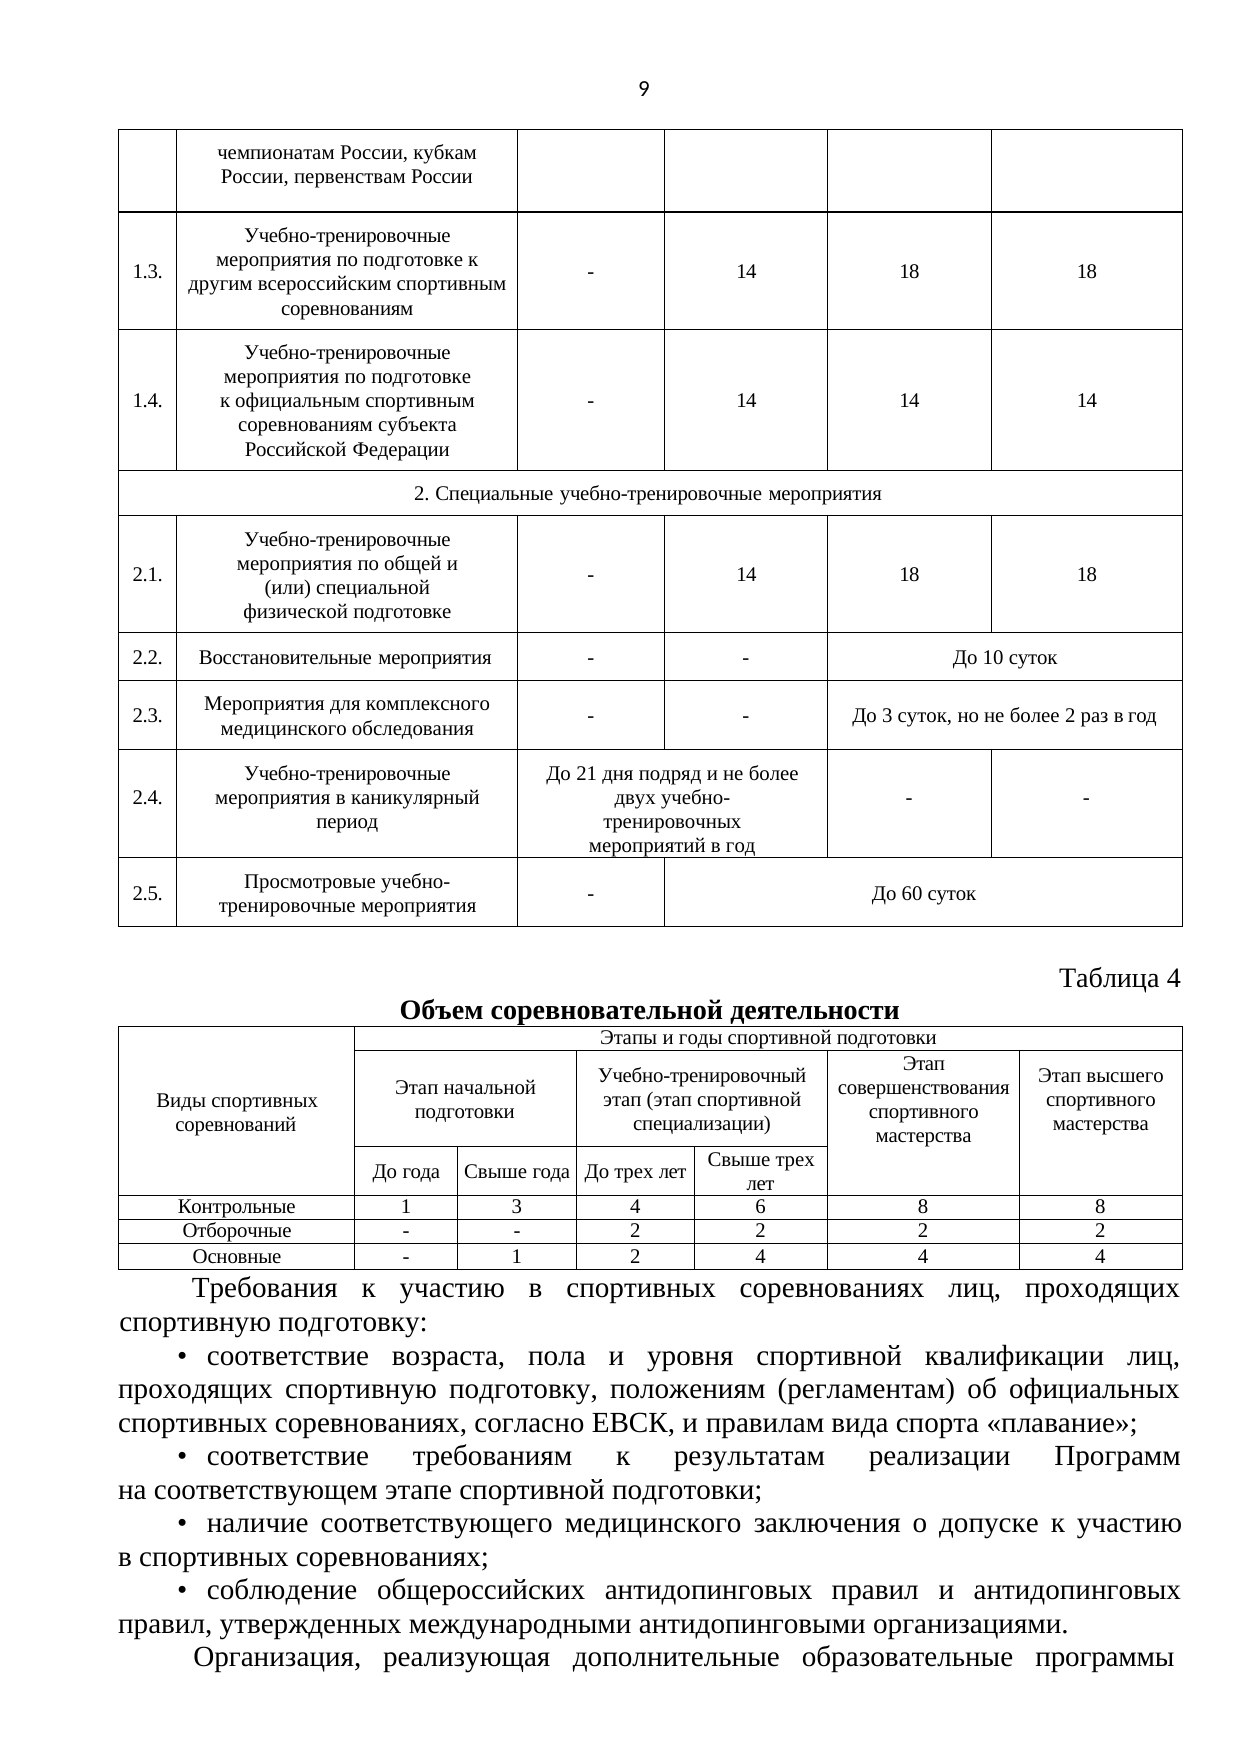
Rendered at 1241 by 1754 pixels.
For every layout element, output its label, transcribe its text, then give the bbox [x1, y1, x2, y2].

table_cell 2.2. [119, 633, 176, 680]
table_cell Учебно-тренировочные мероприятия по подготовке к другим всероссийским спортивным соревнованиям [177, 213, 517, 329]
table_cell 1 [458, 1244, 576, 1269]
table_cell - [518, 330, 664, 469]
table_cell Отборочные [119, 1220, 354, 1243]
table_cell 2.4. [119, 750, 176, 857]
table_cell 18 [992, 516, 1182, 632]
table_cell 2 [695, 1220, 827, 1243]
table_cell 2.3. [119, 681, 176, 749]
table_header Этапы и годы спортивной подготовки [355, 1027, 1182, 1050]
table_cell До года [355, 1147, 457, 1195]
table_cell До 21 дня подряд и не более двух учебно-тренировочных мероприятий в год [518, 750, 827, 857]
table_cell - [518, 633, 664, 680]
table_cell - [992, 750, 1182, 857]
table_header [665, 130, 827, 211]
table_cell 14 [665, 213, 827, 329]
table_header [518, 130, 664, 211]
table_cell Учебно-тренировочные мероприятия по подготовке к официальным спортивным соревнованиям субъекта Российской Федерации [177, 330, 517, 469]
table_cell 18 [828, 213, 991, 329]
table_cell - [665, 633, 827, 680]
table_cell 8 [1020, 1196, 1182, 1219]
table_cell - [458, 1220, 576, 1243]
table_cell 14 [665, 330, 827, 469]
table_cell - [518, 213, 664, 329]
text Таблица 4 [1030, 961, 1211, 993]
list соответствие возраста, пола и уровня спортивной квалификации лиц, проходящих спортивную подготовку, положениям (регламентам) об официальных спортивных соревнованиях, согласно ЕВСК, и правилам вида спорта «плавание»; [118, 1338, 1181, 1438]
table_cell - [665, 681, 827, 749]
table_cell Свыше трех лет [695, 1147, 827, 1195]
table_cell 4 [577, 1196, 694, 1219]
text Объем соревновательной деятельности [88, 993, 1211, 1026]
table_cell Свыше года [458, 1147, 576, 1195]
table_cell - [518, 681, 664, 749]
table_cell 2 [577, 1244, 694, 1269]
table_cell Учебно-тренировочные мероприятия по общей и (или) специальной физической подготовке [177, 516, 517, 632]
table_cell 2.1. [119, 516, 176, 632]
table_cell Этап высшего спортивного мастерства [1020, 1051, 1182, 1195]
table_header Виды спортивных соревнований [119, 1027, 354, 1195]
table_cell 14 [828, 330, 991, 469]
table_cell 2. Специальные учебно-тренировочные мероприятия [119, 471, 1182, 515]
table_cell 2.5. [119, 858, 176, 926]
table_cell 2 [577, 1220, 694, 1243]
table_cell 6 [695, 1196, 827, 1219]
table_cell До 3 суток, но не более 2 раз в год [828, 681, 1182, 749]
table_cell Учебно-тренировочный этап (этап спортивной специализации) [577, 1051, 827, 1146]
table_cell - [355, 1220, 457, 1243]
table_header [828, 130, 991, 211]
table_cell 4 [695, 1244, 827, 1269]
table_cell Мероприятия для комплексного медицинского обследования [177, 681, 517, 749]
table_cell Основные [119, 1244, 354, 1269]
table_cell 1 [355, 1196, 457, 1219]
table_cell 3 [458, 1196, 576, 1219]
table_cell Учебно-тренировочные мероприятия в каникулярный период [177, 750, 517, 857]
table_cell - [355, 1244, 457, 1269]
table_cell - [518, 516, 664, 632]
table_cell - [828, 750, 991, 857]
table_cell 14 [665, 516, 827, 632]
table_header [119, 130, 176, 211]
table_cell 1.3. [119, 213, 176, 329]
table_cell До 60 суток [665, 858, 1182, 926]
table_cell До 10 суток [828, 633, 1182, 680]
table_cell 2 [828, 1220, 1019, 1243]
table_cell Восстановительные мероприятия [177, 633, 517, 680]
table_cell Контрольные [119, 1196, 354, 1219]
table_cell Этап начальной подготовки [355, 1051, 576, 1146]
table_cell 18 [828, 516, 991, 632]
table_cell 2 [1020, 1220, 1182, 1243]
table_cell 14 [992, 330, 1182, 469]
table_header чемпионатам России, кубкам России, первенствам России [177, 130, 517, 211]
list соблюдение общероссийских антидопинговых правил и антидопинговых правил, утвержденных международными антидопинговыми организациями. [118, 1572, 1181, 1639]
table_cell 8 [828, 1196, 1019, 1219]
list соответствие требованиям к результатам реализации Программ на соответствующем этапе спортивной подготовки; [118, 1438, 1181, 1505]
text Организация, реализующая дополнительные образовательные программы [193, 1639, 1211, 1673]
table_cell 18 [992, 213, 1182, 329]
table_cell Просмотровые учебно- тренировочные мероприятия [177, 858, 517, 926]
table_cell Этап совершенствования спортивного мастерства [828, 1051, 1019, 1195]
text Требования к участию в спортивных соревнованиях лиц, проходящих спортивную подготовку: [119, 1271, 1180, 1338]
table_cell 4 [1020, 1244, 1182, 1269]
table_cell До трех лет [577, 1147, 694, 1195]
list наличие соответствующего медицинского заключения о допуске к участию в спортивных соревнованиях; [118, 1505, 1182, 1572]
table_cell - [518, 858, 664, 926]
table_header [992, 130, 1182, 211]
table_cell 1.4. [119, 330, 176, 469]
table_cell 4 [828, 1244, 1019, 1269]
